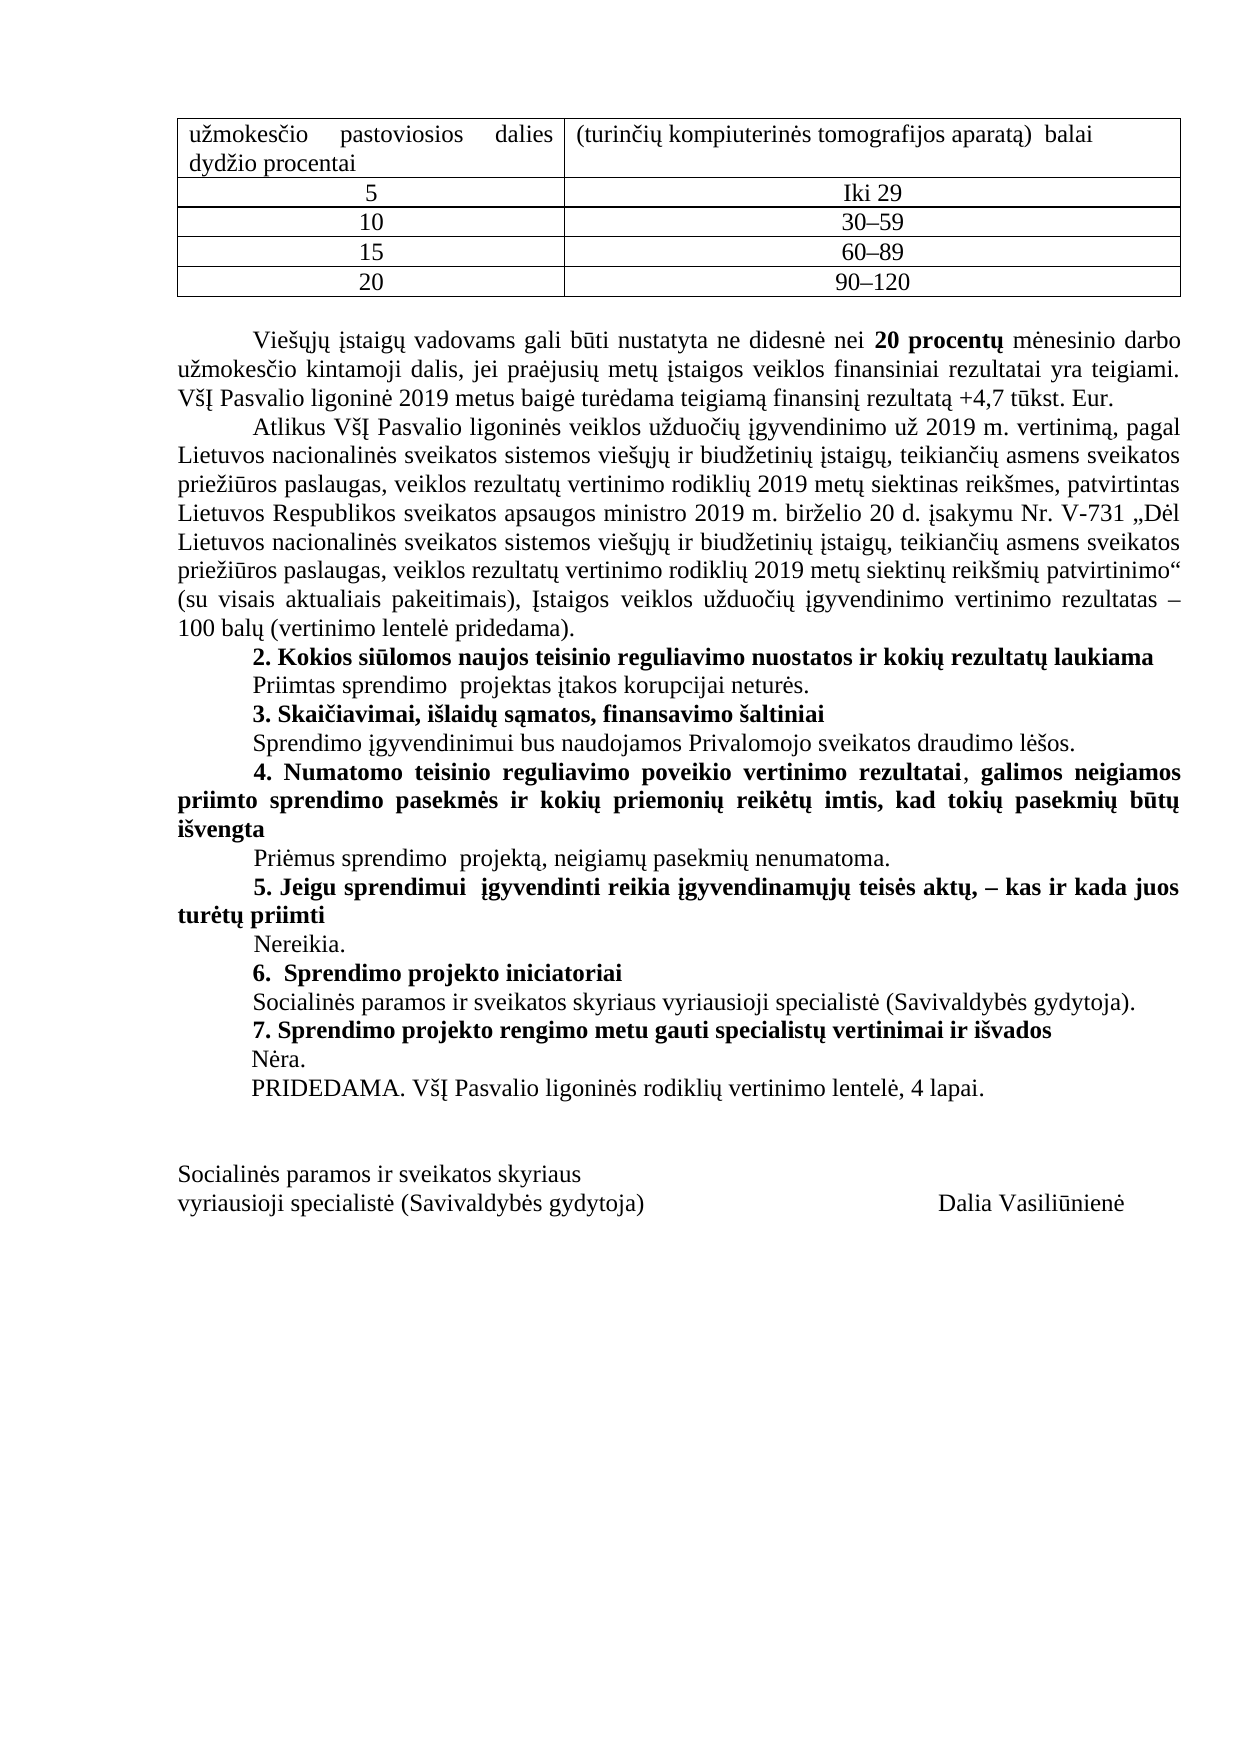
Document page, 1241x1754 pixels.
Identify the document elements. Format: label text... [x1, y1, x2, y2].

text Nereikia. [177, 929, 1181, 958]
text Nėra. [177, 1044, 1181, 1073]
text 7. Sprendimo projekto rengimo metu gauti specialistų vertinimai ir išvados [177, 1016, 1181, 1044]
text vyriausioji specialistė (Savivaldybės gydytoja) Dalia Vasiliūnienė [177, 1188, 1181, 1217]
table_cell 60–89 [565, 237, 1180, 266]
table_cell 20 [178, 267, 564, 296]
table_cell 10 [178, 208, 564, 236]
text 4. Numatomo teisinio reguliavimo poveikio vertinimo rezultatai, galimos neigiamos priimto sprendimo pasekmės ir kokių priemonių reikėtų imtis, kad tokių pasekmių būtų išvengta [177, 757, 1181, 843]
table_cell 30–59 [565, 208, 1180, 236]
text Socialinės paramos ir sveikatos skyriaus [177, 1159, 1181, 1188]
table_cell 5 [178, 178, 564, 206]
text Atlikus VšĮ Pasvalio ligoninės veiklos užduočių įgyvendinimo už 2019 m. vertinimą, pagal Lietuvos nacionalinės sveikatos sistemos viešųjų ir biudžetinių įstaigų, teikiančių asmens sveikatos priežiūros paslaugas, veiklos rezultatų vertinimo rodiklių 2019 metų siektinas reikšmes, patvirtintas Lietuvos Respublikos sveikatos apsaugos ministro 2019 m. birželio 20 d. įsakymu Nr. V-731 „Dėl Lietuvos nacionalinės sveikatos sistemos viešųjų ir biudžetinių įstaigų, teikiančių asmens sveikatos priežiūros paslaugas, veiklos rezultatų vertinimo rodiklių 2019 metų siektinų reikšmių patvirtinimo“ (su visais aktualiais pakeitimais), Įstaigos veiklos užduočių įgyvendinimo vertinimo rezultatas – 100 balų (vertinimo lentelė pridedama). [177, 412, 1181, 642]
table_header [565, 119, 1180, 177]
table_cell 15 [178, 237, 564, 266]
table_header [178, 119, 564, 177]
table_cell 90–120 [565, 267, 1180, 296]
text PRIDEDAMA. VšĮ Pasvalio ligoninės rodiklių vertinimo lentelė, 4 lapai. [177, 1073, 1181, 1102]
text Socialinės paramos ir sveikatos skyriaus vyriausioji specialistė (Savivaldybės gydytoja). [177, 987, 1181, 1016]
text Priėmus sprendimo projektą, neigiamų pasekmių nenumatoma. [177, 843, 1181, 872]
text 2. Kokios siūlomos naujos teisinio reguliavimo nuostatos ir kokių rezultatų laukiama [252, 642, 1181, 671]
text Sprendimo įgyvendinimui bus naudojamos Privalomojo sveikatos draudimo lėšos. [177, 728, 1181, 757]
text 3. Skaičiavimai, išlaidų sąmatos, finansavimo šaltiniai [177, 699, 1181, 728]
text Viešųjų įstaigų vadovams gali būti nustatyta ne didesnė nei 20 procentų mėnesinio darbo užmokesčio kintamoji dalis, jei praėjusių metų įstaigos veiklos finansiniai rezultatai yra teigiami. VšĮ Pasvalio ligoninė 2019 metus baigė turėdama teigiamą finansinį rezultatą +4,7 tūkst. Eur. [177, 326, 1181, 412]
text 6. Sprendimo projekto iniciatoriai [177, 958, 1181, 987]
table_cell Iki 29 [565, 178, 1180, 206]
text 5. Jeigu sprendimui įgyvendinti reikia įgyvendinamųjų teisės aktų, – kas ir kada juos turėtų priimti [177, 872, 1181, 929]
text Priimtas sprendimo projektas įtakos korupcijai neturės. [177, 671, 1181, 699]
